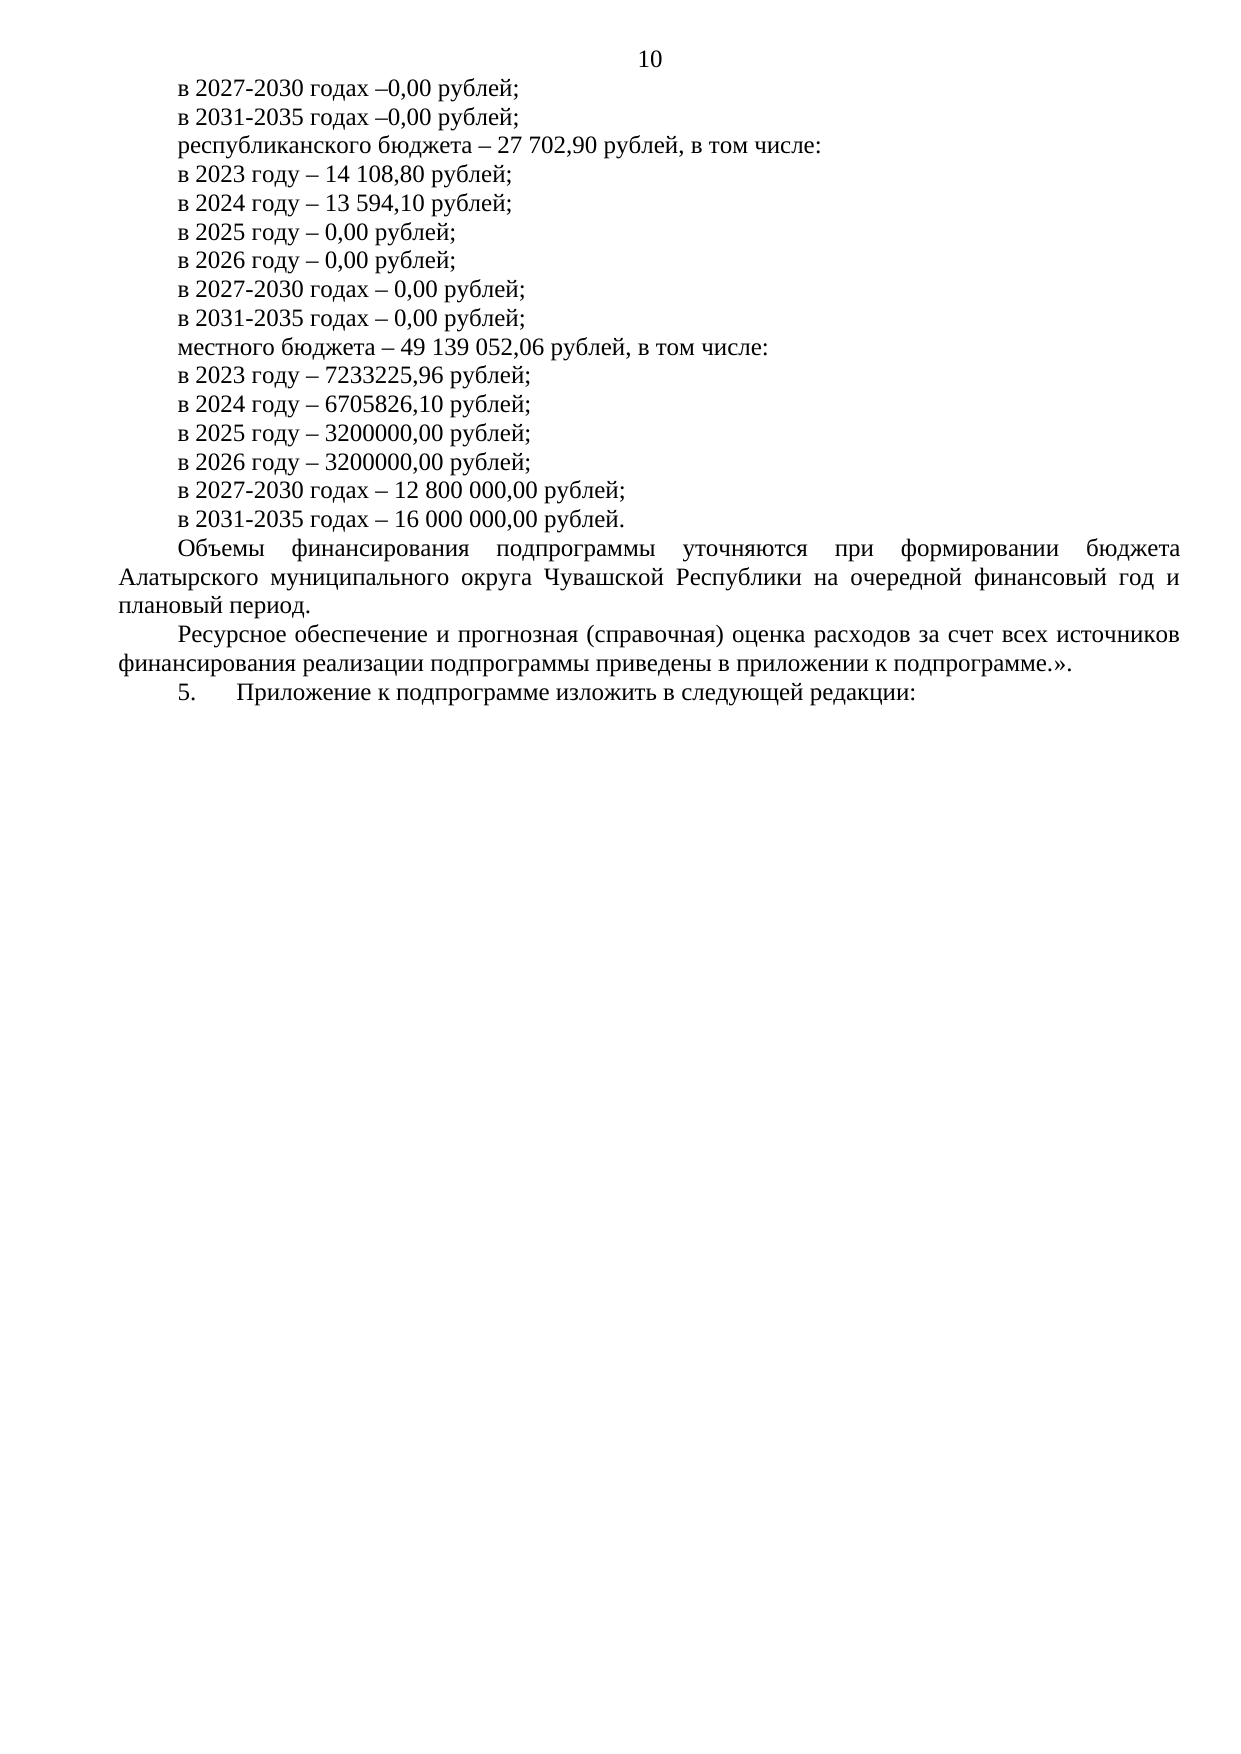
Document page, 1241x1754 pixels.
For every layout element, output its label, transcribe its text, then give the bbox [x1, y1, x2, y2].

text в 2024 году – 6705826,10 рублей; [118, 389, 1181, 418]
text в 2025 году – 3200000,00 рублей; [118, 418, 1181, 447]
text Объемы финансирования подпрограммы уточняются при формировании бюджета Алатырского муниципального округа Чувашской Республики на очередной финансовый год и плановый период. [118, 533, 1181, 619]
text в 2026 году – 0,00 рублей; [118, 246, 1181, 274]
text в 2027-2030 годах – 12 800 000,00 рублей; [118, 476, 1181, 504]
text Ресурсное обеспечение и прогнозная (справочная) оценка расходов за счет всех источников финансирования реализации подпрограммы приведены в приложении к подпрограмме.». [118, 619, 1181, 677]
text в 2026 году – 3200000,00 рублей; [118, 447, 1181, 476]
text в 2031-2035 годах – 16 000 000,00 рублей. [118, 504, 1181, 533]
text в 2027-2030 годах –0,00 рублей; [118, 73, 1181, 102]
text местного бюджета – 49 139 052,06 рублей, в том числе: [118, 332, 1181, 361]
text в 2023 году – 14 108,80 рублей; [118, 159, 1181, 188]
text в 2031-2035 годах –0,00 рублей; [118, 102, 1181, 131]
list Приложение к подпрограмме изложить в следующей редакции: [118, 677, 1181, 706]
text в 2031-2035 годах – 0,00 рублей; [118, 303, 1181, 332]
text в 2023 году – 7233225,96 рублей; [118, 361, 1181, 389]
text в 2027-2030 годах – 0,00 рублей; [118, 274, 1181, 303]
text республиканского бюджета – 27 702,90 рублей, в том числе: [118, 131, 1181, 159]
text в 2024 году – 13 594,10 рублей; [118, 188, 1181, 217]
text в 2025 году – 0,00 рублей; [118, 217, 1181, 246]
